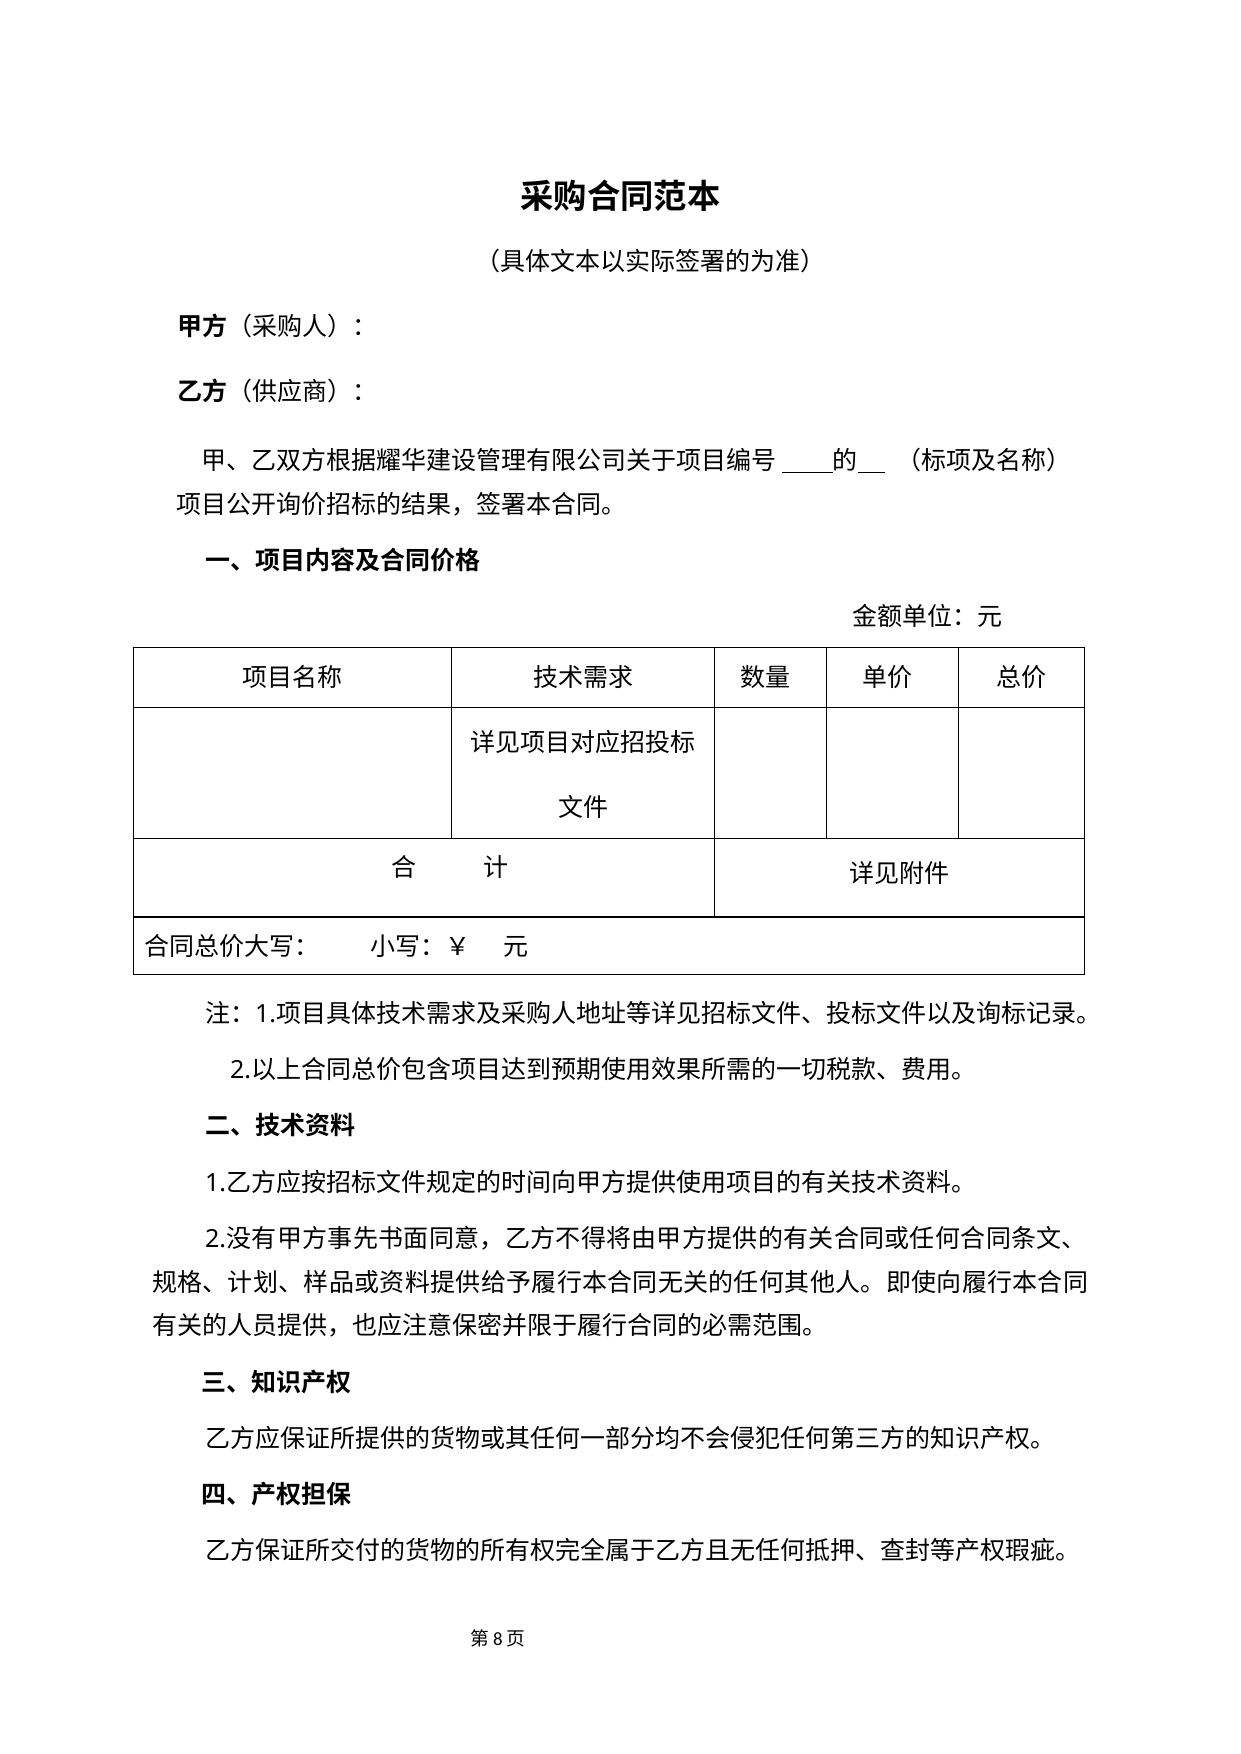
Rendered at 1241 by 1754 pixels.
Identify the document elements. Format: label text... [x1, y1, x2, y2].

table_cell 合同总价大写： 小写：￥ 元 [134, 918, 1084, 974]
table_cell 合 计 [134, 839, 714, 916]
table_cell 详见项目对应招投标文件 [452, 708, 714, 838]
text 注：1.项目具体技术需求及采购人地址等详见招标文件、投标文件以及询标记录。 [152, 987, 1088, 1031]
table_cell [959, 708, 1084, 838]
text （具体文本以实际签署的为准） [152, 227, 1088, 292]
text 2.以上合同总价包含项目达到预期使用效果所需的一切税款、费用。 [152, 1043, 1088, 1087]
text 甲方（采购人）： [152, 292, 1088, 357]
table_cell [827, 708, 958, 838]
text 采购合同范本 [152, 162, 1088, 227]
text 金额单位：元 [152, 591, 1088, 634]
table_cell 详见附件 [715, 839, 1084, 916]
table_header 单价 [827, 648, 958, 707]
text 四、产权担保 [152, 1468, 1088, 1512]
table_cell [715, 708, 826, 838]
text 一、项目内容及合同价格 [152, 534, 1088, 578]
text 乙方保证所交付的货物的所有权完全属于乙方且无任何抵押、查封等产权瑕疵。 [152, 1525, 1088, 1568]
text 1.乙方应按招标文件规定的时间向甲方提供使用项目的有关技术资料。 [152, 1156, 1088, 1200]
text 乙方（供应商）： [152, 357, 1088, 422]
text 乙方应保证所提供的货物或其任何一部分均不会侵犯任何第三方的知识产权。 [152, 1412, 1088, 1456]
table_header 技术需求 [452, 648, 714, 707]
table_header 数量 [715, 648, 826, 707]
table_header 总价 [959, 648, 1084, 707]
text 2.没有甲方事先书面同意，乙方不得将由甲方提供的有关合同或任何合同条文、规格、计划、样品或资料提供给予履行本合同无关的任何其他人。即使向履行本合同有关的人员提供，也应注意保密并限于履行合同的必需范围。 [152, 1212, 1088, 1343]
text 二、技术资料 [152, 1100, 1088, 1143]
text 三、知识产权 [152, 1356, 1088, 1400]
table_cell [134, 708, 451, 838]
table_header 项目名称 [134, 648, 451, 707]
text 甲、乙双方根据耀华建设管理有限公司关于项目编号 的 （标项及名称）项目公开询价招标的结果，签署本合同。 [177, 434, 1088, 522]
